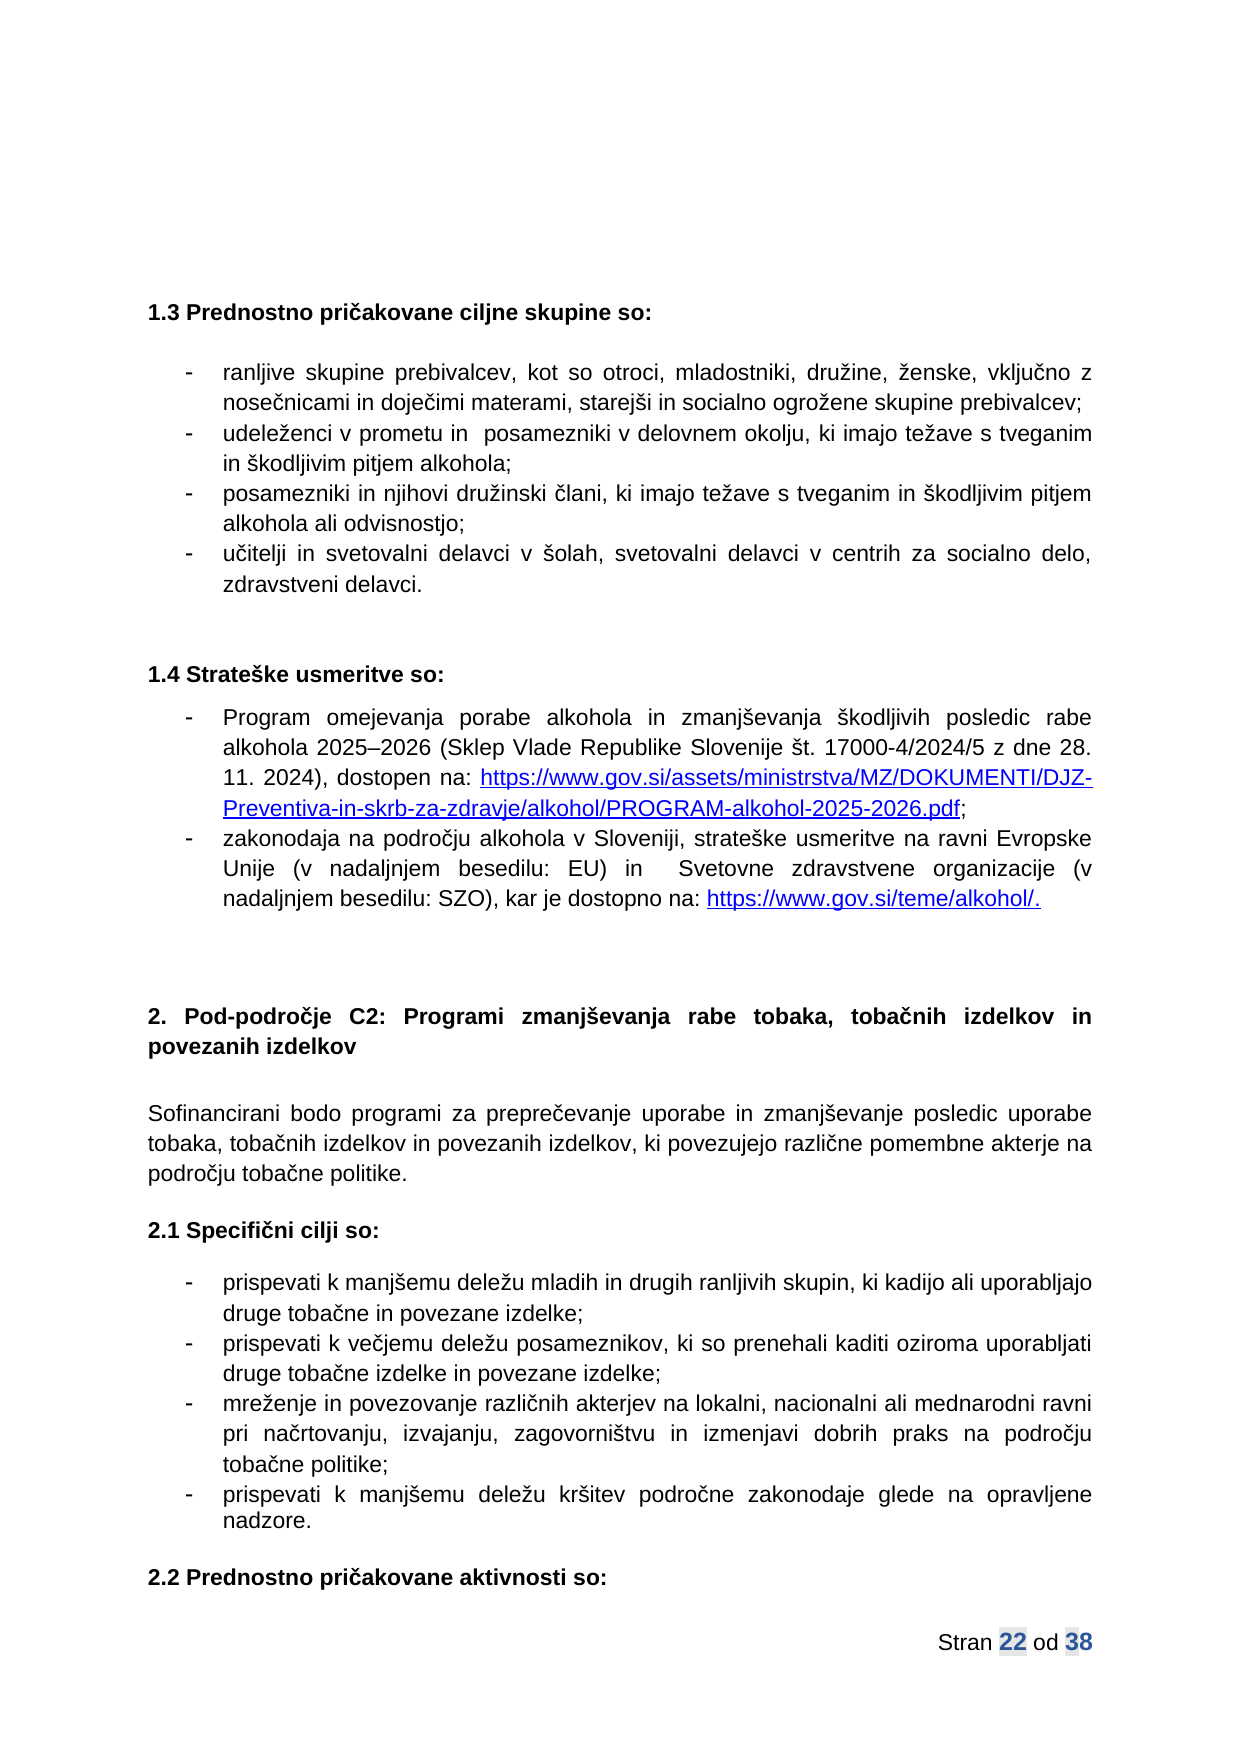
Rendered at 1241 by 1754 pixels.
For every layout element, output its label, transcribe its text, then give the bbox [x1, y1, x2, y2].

text Sofinancirani bodo programi za preprečevanje uporabe in zmanjševanje posledic uporabe tobaka, tobačnih izdelkov in povezanih izdelkov, ki povezujejo različne pomembne akterje na področju tobačne politike. [148, 1099, 1093, 1186]
list prispevati k večjemu deležu posameznikov, ki so prenehali kaditi oziroma uporabljati druge tobačne izdelke in povezane izdelke; [185, 1330, 1093, 1386]
list prispevati k manjšemu deležu kršitev področne zakonodaje glede na opravljene nadzore. [185, 1481, 1093, 1533]
text 1.4 Strateške usmeritve so: [148, 661, 1093, 687]
text 2.1 Specifični cilji so: [148, 1217, 1093, 1243]
list prispevati k manjšemu deležu mladih in drugih ranljivih skupin, ki kadijo ali uporabljajo druge tobačne in povezane izdelke; [185, 1269, 1093, 1326]
list učitelji in svetovalni delavci v šolah, svetovalni delavci v centrih za socialno delo, zdravstveni delavci. [185, 540, 1093, 597]
subtitle 2. Pod-področje C2: Programi zmanjševanja rabe tobaka, tobačnih izdelkov in povezanih izdelkov [148, 1003, 1093, 1059]
list posamezniki in njihovi družinski člani, ki imajo težave s tveganim in škodljivim pitjem alkohola ali odvisnostjo; [185, 480, 1093, 536]
list Program omejevanja porabe alkohola in zmanjševanja škodljivih posledic rabe alkohola 2025–2026 (Sklep Vlade Republike Slovenije št. 17000-4/2024/5 z dne 28. 11. 2024), dostopen na: https://www.gov.si/assets/ministrstva/MZ/DOKUMENTI/DJZ-Preventiva-in-skrb-za-zdravje/alkohol/PROGRAM-alkohol-2025-2026.pdf; [185, 704, 1093, 821]
list udeleženci v prometu in posamezniki v delovnem okolju, ki imajo težave s tveganim in škodljivim pitjem alkohola; [185, 419, 1093, 476]
list ranljive skupine prebivalcev, kot so otroci, mladostniki, družine, ženske, vključno z nosečnicami in doječimi materami, starejši in socialno ogrožene skupine prebivalcev; [185, 359, 1093, 416]
list zakonodaja na področju alkohola v Sloveniji, strateške usmeritve na ravni Evropske Unije (v nadaljnjem besedilu: EU) in Svetovne zdravstvene organizacije (v nadaljnjem besedilu: SZO), kar je dostopno na: https://www.gov.si/teme/alkohol/. [185, 825, 1093, 911]
text 2.2 Prednostno pričakovane aktivnosti so: [148, 1564, 1093, 1590]
list mreženje in povezovanje različnih akterjev na lokalni, nacionalni ali mednarodni ravni pri načrtovanju, izvajanju, zagovorništvu in izmenjavi dobrih praks na področju tobačne politike; [185, 1390, 1093, 1477]
text 1.3 Prednostno pričakovane ciljne skupine so: [148, 299, 1093, 325]
